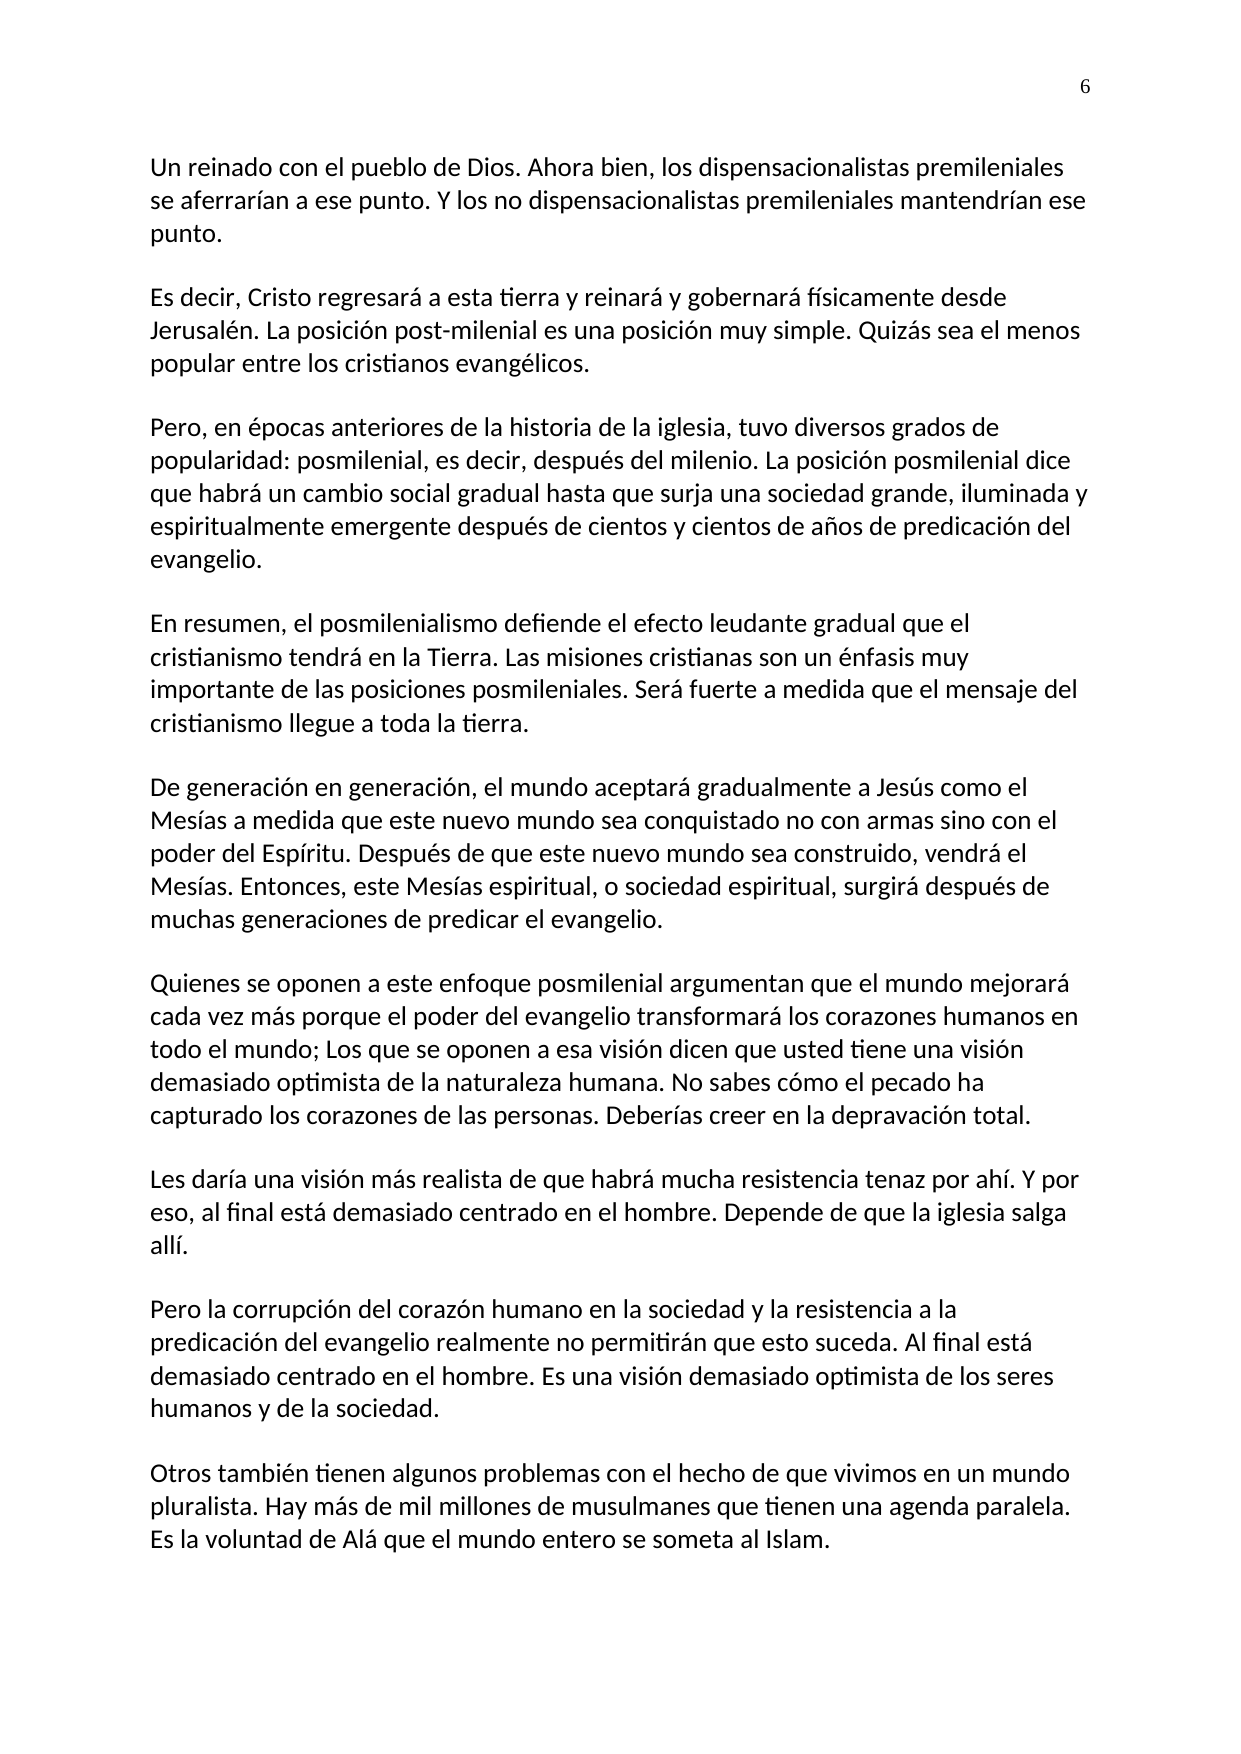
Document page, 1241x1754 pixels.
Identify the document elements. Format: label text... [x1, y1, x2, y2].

text De generación en generación, el mundo aceptará gradualmente a Jesús como el Mesías a medida que este nuevo mundo sea conquistado no con armas sino con el poder del Espíritu. Después de que este nuevo mundo sea construido, vendrá el Mesías. Entonces, este Mesías espiritual, o sociedad espiritual, surgirá después de muchas generaciones de predicar el evangelio. [150, 770, 1090, 935]
text En resumen, el posmilenialismo defiende el efecto leudante gradual que el cristianismo tendrá en la Tierra. Las misiones cristianas son un énfasis muy importante de las posiciones posmileniales. Será fuerte a medida que el mensaje del cristianismo llegue a toda la tierra. [150, 607, 1090, 739]
text Pero la corrupción del corazón humano en la sociedad y la resistencia a la predicación del evangelio realmente no permitirán que esto suceda. Al final está demasiado centrado en el hombre. Es una visión demasiado optimista de los seres humanos y de la sociedad. [150, 1293, 1090, 1425]
text Un reinado con el pueblo de Dios. Ahora bien, los dispensacionalistas premileniales se aferrarían a ese punto. Y los no dispensacionalistas premileniales mantendrían ese punto. [150, 150, 1090, 249]
text Pero, en épocas anteriores de la historia de la iglesia, tuvo diversos grados de popularidad: posmilenial, es decir, después del milenio. La posición posmilenial dice que habrá un cambio social gradual hasta que surja una sociedad grande, iluminada y espiritualmente emergente después de cientos y cientos de años de predicación del evangelio. [150, 410, 1090, 576]
text Quienes se oponen a este enfoque posmilenial argumentan que el mundo mejorará cada vez más porque el poder del evangelio transformará los corazones humanos en todo el mundo; Los que se oponen a esa visión dicen que usted tiene una visión demasiado optimista de la naturaleza humana. No sabes cómo el pecado ha capturado los corazones de las personas. Deberías creer en la depravación total. [150, 966, 1090, 1131]
text Otros también tienen algunos problemas con el hecho de que vivimos en un mundo pluralista. Hay más de mil millones de musulmanes que tienen una agenda paralela. Es la voluntad de Alá que el mundo entero se someta al Islam. [150, 1456, 1090, 1555]
text Les daría una visión más realista de que habrá mucha resistencia tenaz por ahí. Y por eso, al final está demasiado centrado en el hombre. Depende de que la iglesia salga allí. [150, 1162, 1090, 1261]
text Es decir, Cristo regresará a esta tierra y reinará y gobernará físicamente desde Jerusalén. La posición post-milenial es una posición muy simple. Quizás sea el menos popular entre los cristianos evangélicos. [150, 280, 1090, 379]
